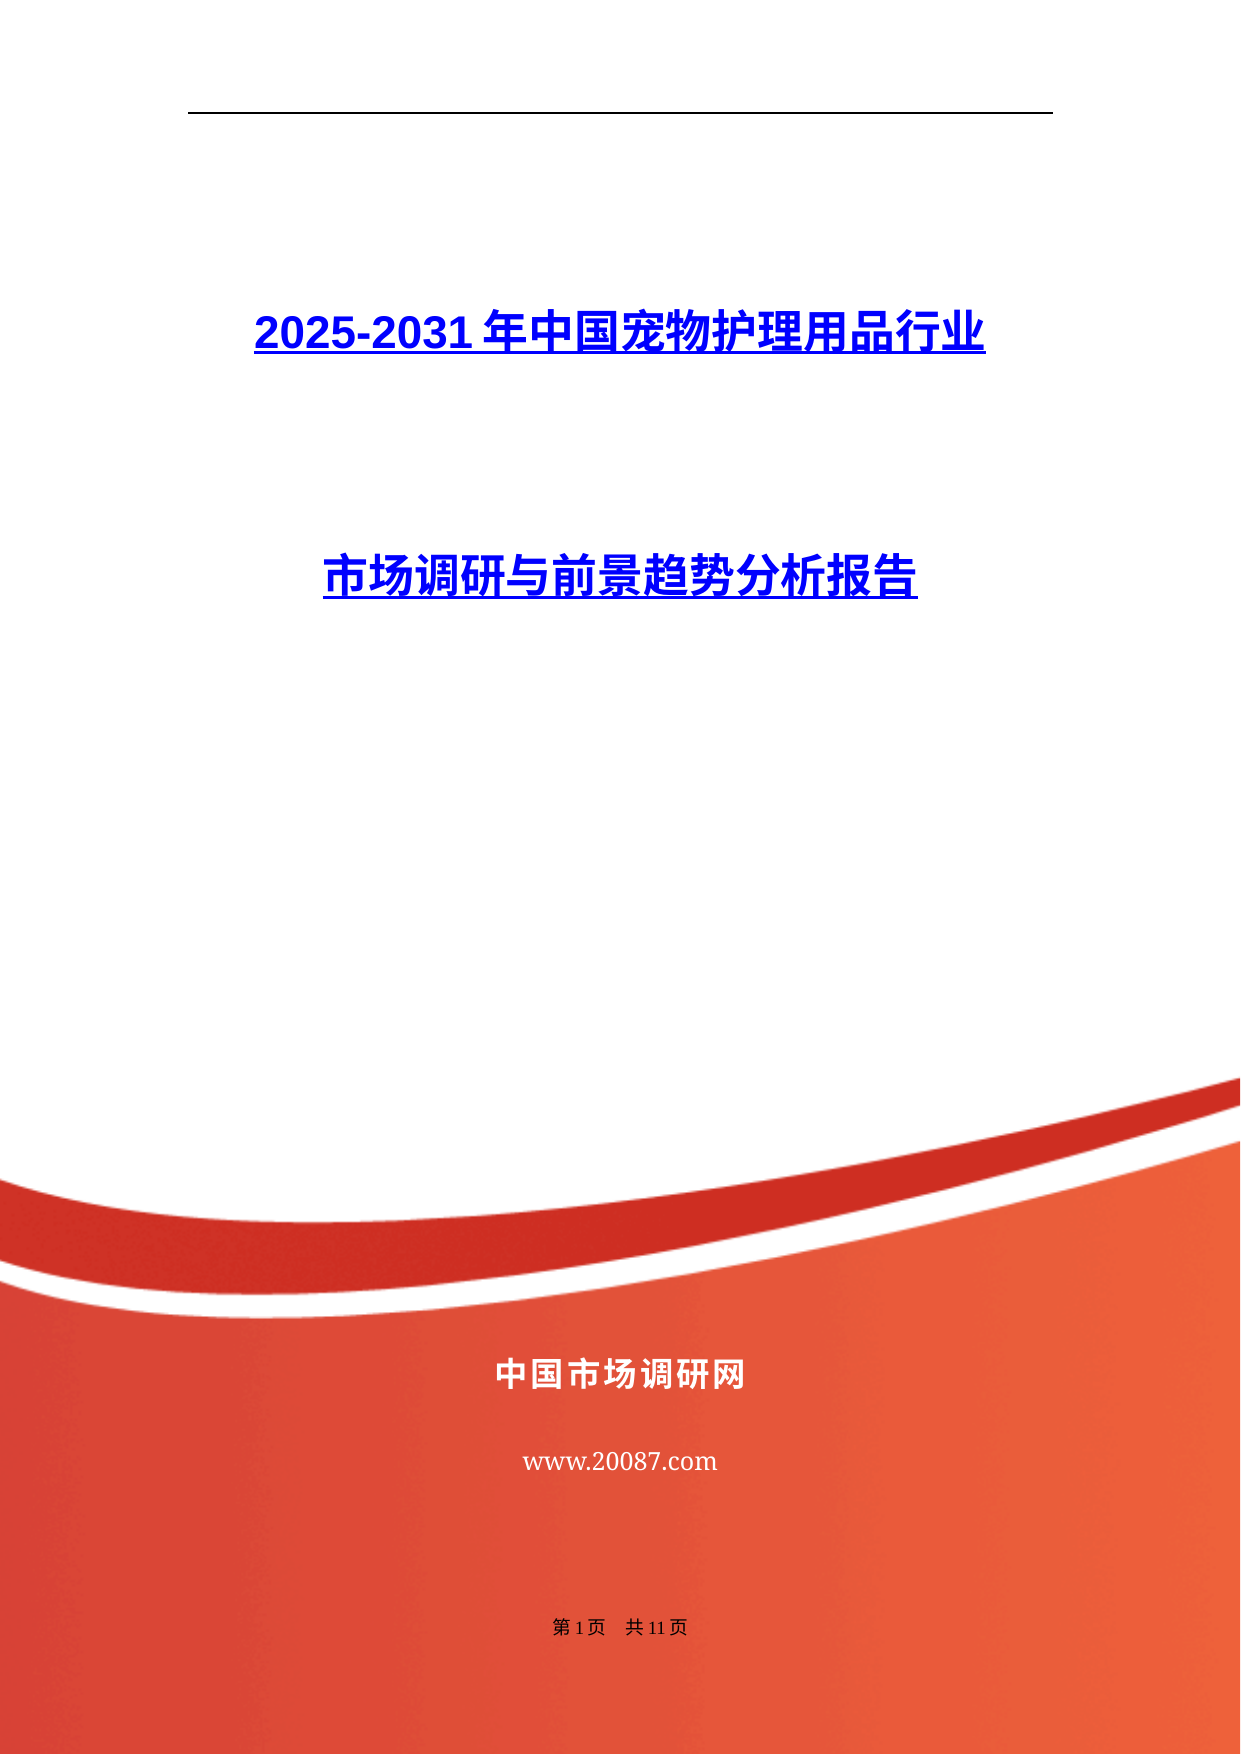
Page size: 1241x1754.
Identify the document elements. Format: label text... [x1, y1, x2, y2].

picture [0, 1006, 1241, 1754]
subtitle 中国市场调研网 [187, 1339, 1053, 1404]
text www.20087.com [187, 1428, 1053, 1493]
table_header 2025-2031年中国宠物护理用品行业市场调研与前景趋势分析报告 [188, 207, 1053, 773]
